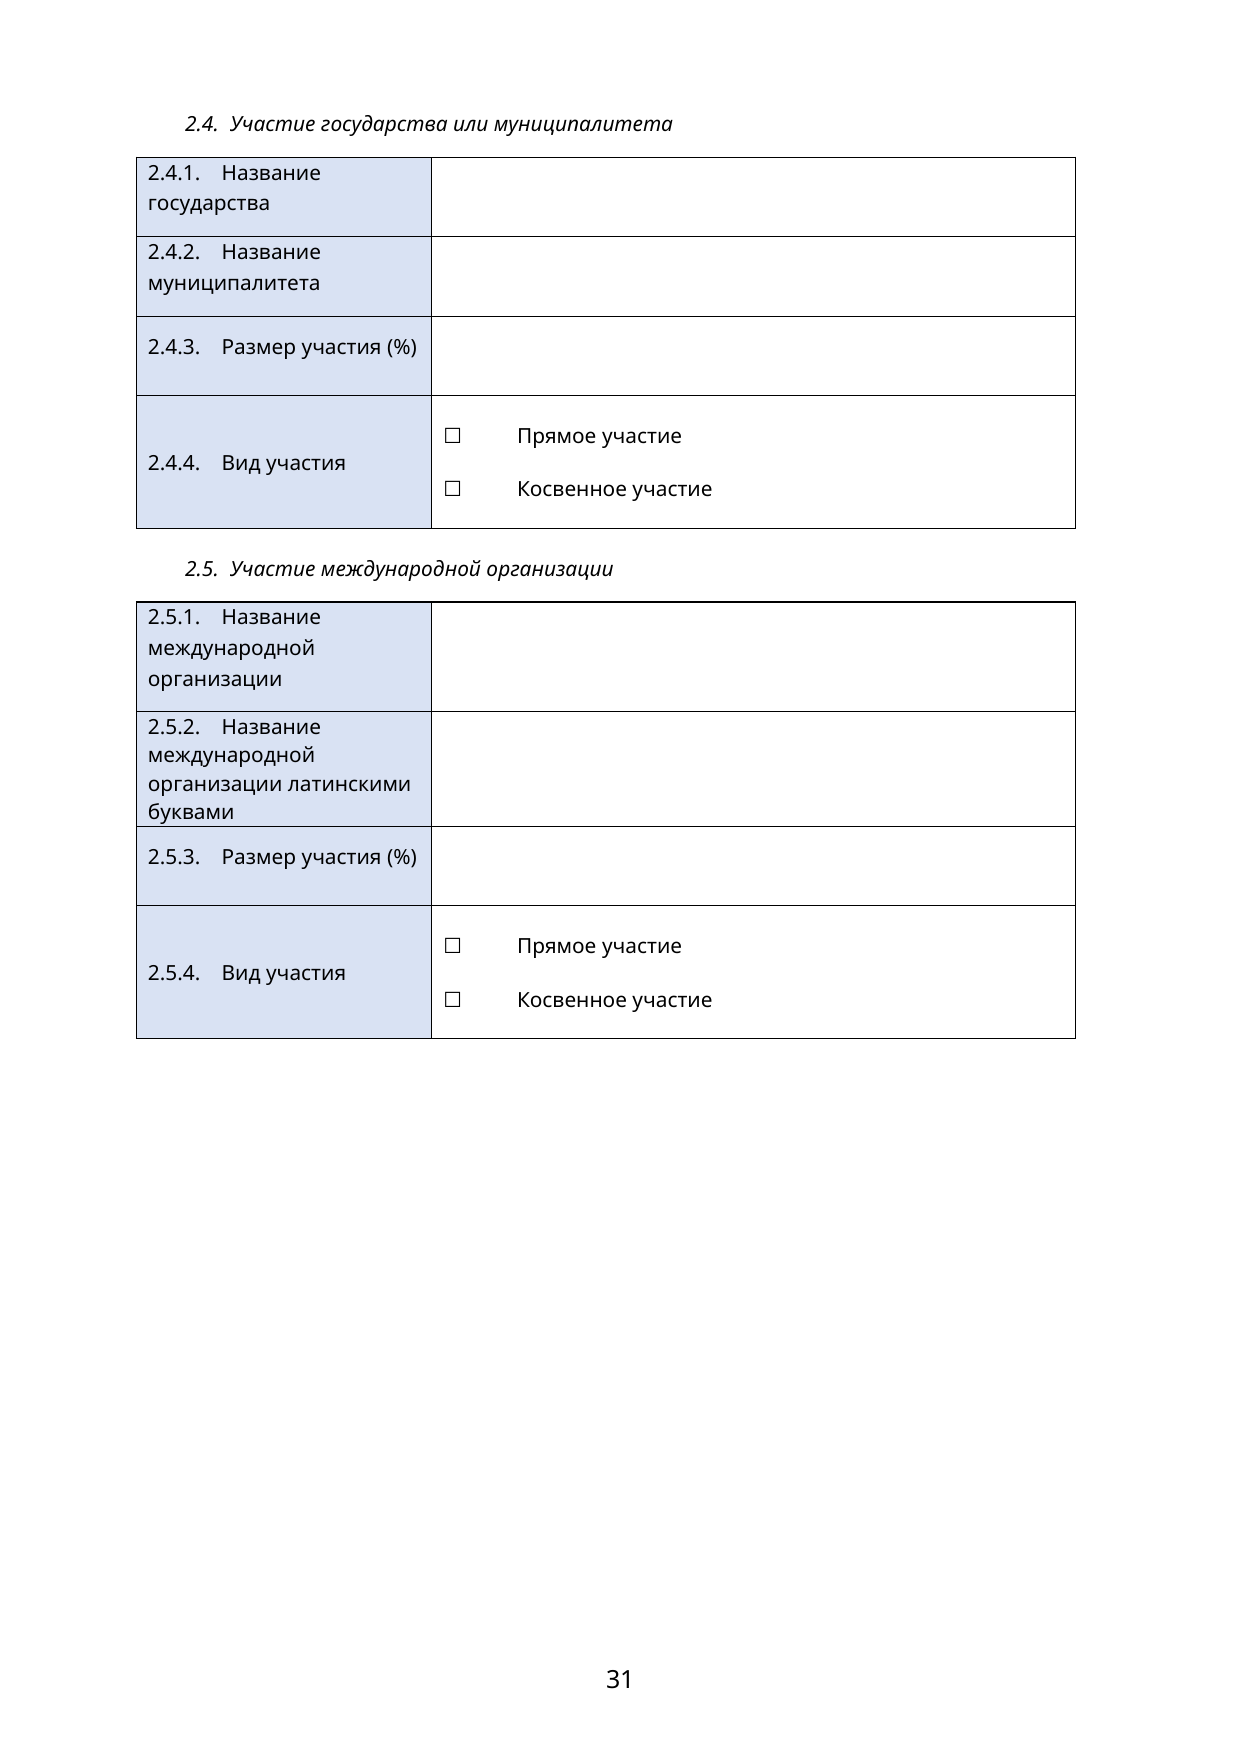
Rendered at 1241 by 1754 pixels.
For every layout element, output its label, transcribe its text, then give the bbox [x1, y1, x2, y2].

list Участие государства или муниципалитета [185, 109, 1092, 138]
table_cell Размер участия (%) [137, 317, 431, 395]
table_cell [432, 827, 1075, 905]
table_cell Название муниципалитета [137, 237, 431, 316]
table_cell Прямое участие Косвенное участие [432, 906, 1075, 1038]
list Участие международной организации [185, 554, 1092, 582]
table_cell Прямое участие Косвенное участие [432, 396, 1075, 528]
table_header [432, 158, 1075, 236]
table_cell [432, 712, 1075, 826]
table_cell Вид участия [137, 906, 431, 1038]
table_header [432, 603, 1075, 711]
table_header Название международной организации [137, 603, 431, 711]
table_cell Размер участия (%) [137, 827, 431, 905]
table_header Название государства [137, 158, 431, 236]
table_cell Вид участия [137, 396, 431, 528]
table_cell [432, 237, 1075, 316]
table_cell Название международной организации латинскими буквами [137, 712, 431, 826]
table_cell [432, 317, 1075, 395]
